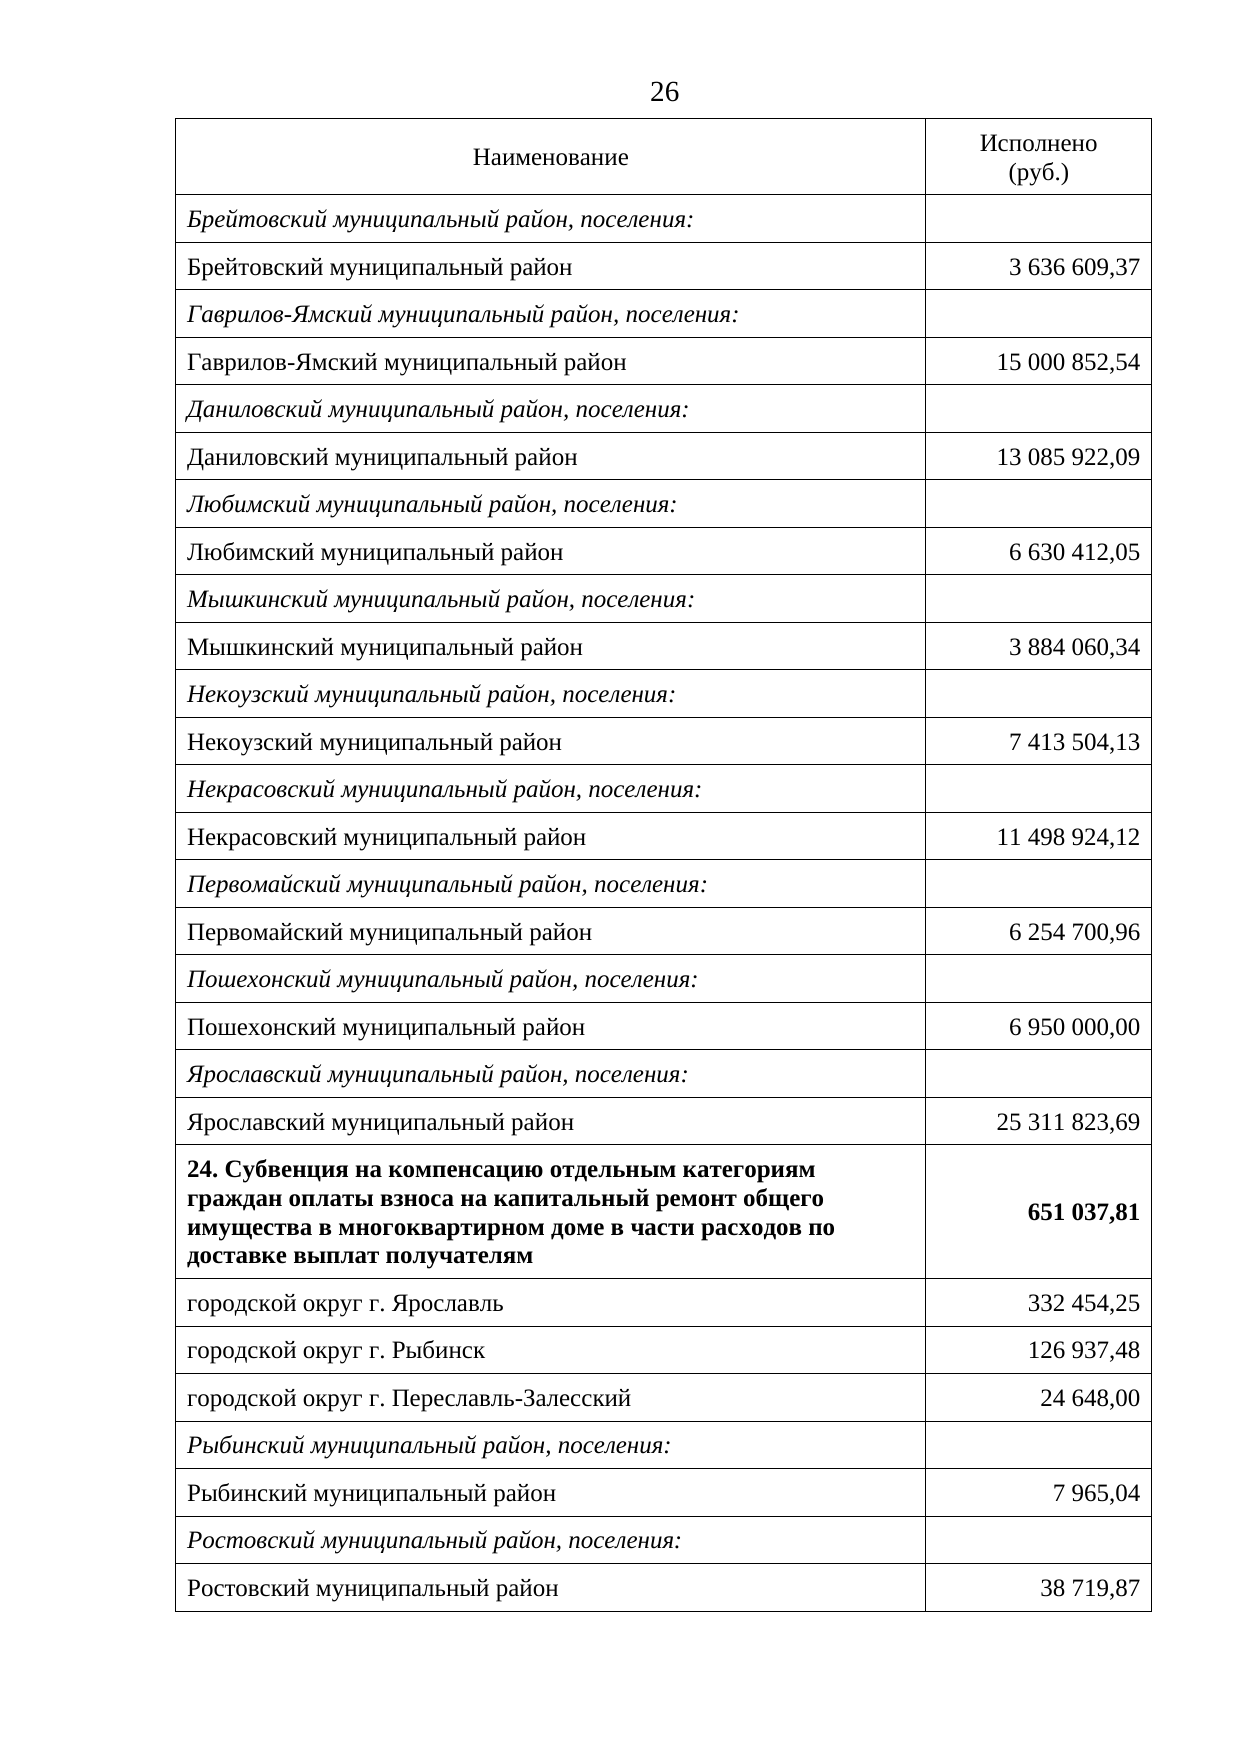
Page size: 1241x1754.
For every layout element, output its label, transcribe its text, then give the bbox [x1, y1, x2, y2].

table_cell Пошехонский муниципальный район [176, 1003, 925, 1049]
table_cell 7 413 504,13 [926, 718, 1151, 764]
table_cell 13 085 922,09 [926, 433, 1151, 479]
table_cell Ярославский муниципальный район, поселения: [176, 1050, 925, 1097]
table_cell Первомайский муниципальный район, поселения: [176, 860, 925, 907]
table_cell 25 311 823,69 [926, 1098, 1151, 1144]
table_cell 15 000 852,54 [926, 338, 1151, 384]
table_cell городской округ г. Ярославль [176, 1279, 925, 1326]
table_cell Некоузский муниципальный район [176, 718, 925, 764]
table_cell Брейтовский муниципальный район, поселения: [176, 195, 925, 242]
table_header Исполнено (руб.) [926, 119, 1151, 194]
table_cell Брейтовский муниципальный район [176, 243, 925, 289]
table_cell городской округ г. Рыбинск [176, 1327, 925, 1373]
table_cell [926, 765, 1151, 812]
table_cell Рыбинский муниципальный район, поселения: [176, 1422, 925, 1468]
table_cell Любимский муниципальный район [176, 528, 925, 574]
table_cell Рыбинский муниципальный район [176, 1469, 925, 1516]
table_cell Ростовский муниципальный район [176, 1564, 925, 1611]
table_cell [926, 1050, 1151, 1097]
table_cell 6 630 412,05 [926, 528, 1151, 574]
table_cell Пошехонский муниципальный район, поселения: [176, 955, 925, 1002]
table_cell [926, 1517, 1151, 1563]
table_cell Мышкинский муниципальный район, поселения: [176, 575, 925, 622]
table_cell Некоузский муниципальный район, поселения: [176, 670, 925, 717]
table_cell [926, 290, 1151, 337]
table_cell Некрасовский муниципальный район, поселения: [176, 765, 925, 812]
table_cell 11 498 924,12 [926, 813, 1151, 859]
table_cell [926, 575, 1151, 622]
table_cell 6 950 000,00 [926, 1003, 1151, 1049]
table_cell Даниловский муниципальный район, поселения: [176, 385, 925, 432]
table_cell Ярославский муниципальный район [176, 1098, 925, 1144]
table_cell [926, 860, 1151, 907]
table_cell 126 937,48 [926, 1327, 1151, 1373]
table_cell Гаврилов-Ямский муниципальный район [176, 338, 925, 384]
table_cell Гаврилов-Ямский муниципальный район, поселения: [176, 290, 925, 337]
table_cell 651 037,81 [926, 1145, 1151, 1278]
table_cell Мышкинский муниципальный район [176, 623, 925, 669]
table_cell Некрасовский муниципальный район [176, 813, 925, 859]
table_cell Даниловский муниципальный район [176, 433, 925, 479]
table_cell [926, 195, 1151, 242]
table_cell [926, 955, 1151, 1002]
table_cell Ростовский муниципальный район, поселения: [176, 1517, 925, 1563]
table_cell [926, 1422, 1151, 1468]
table_cell [926, 385, 1151, 432]
table_cell 6 254 700,96 [926, 908, 1151, 954]
table_cell 24. Субвенция на компенсацию отдельным категориям граждан оплаты взноса на капитальный ремонт общего имущества в многоквартирном доме в части расходов по доставке выплат получателям [176, 1145, 925, 1278]
table_cell Любимский муниципальный район, поселения: [176, 480, 925, 527]
table_cell 332 454,25 [926, 1279, 1151, 1326]
table_cell [926, 670, 1151, 717]
table_cell городской округ г. Переславль-Залесский [176, 1374, 925, 1421]
table_header Наименование [176, 119, 925, 194]
table_cell 3 636 609,37 [926, 243, 1151, 289]
table_cell Первомайский муниципальный район [176, 908, 925, 954]
table_cell 38 719,87 [926, 1564, 1151, 1611]
table_cell 7 965,04 [926, 1469, 1151, 1516]
table_cell [926, 480, 1151, 527]
table_cell 24 648,00 [926, 1374, 1151, 1421]
table_cell 3 884 060,34 [926, 623, 1151, 669]
